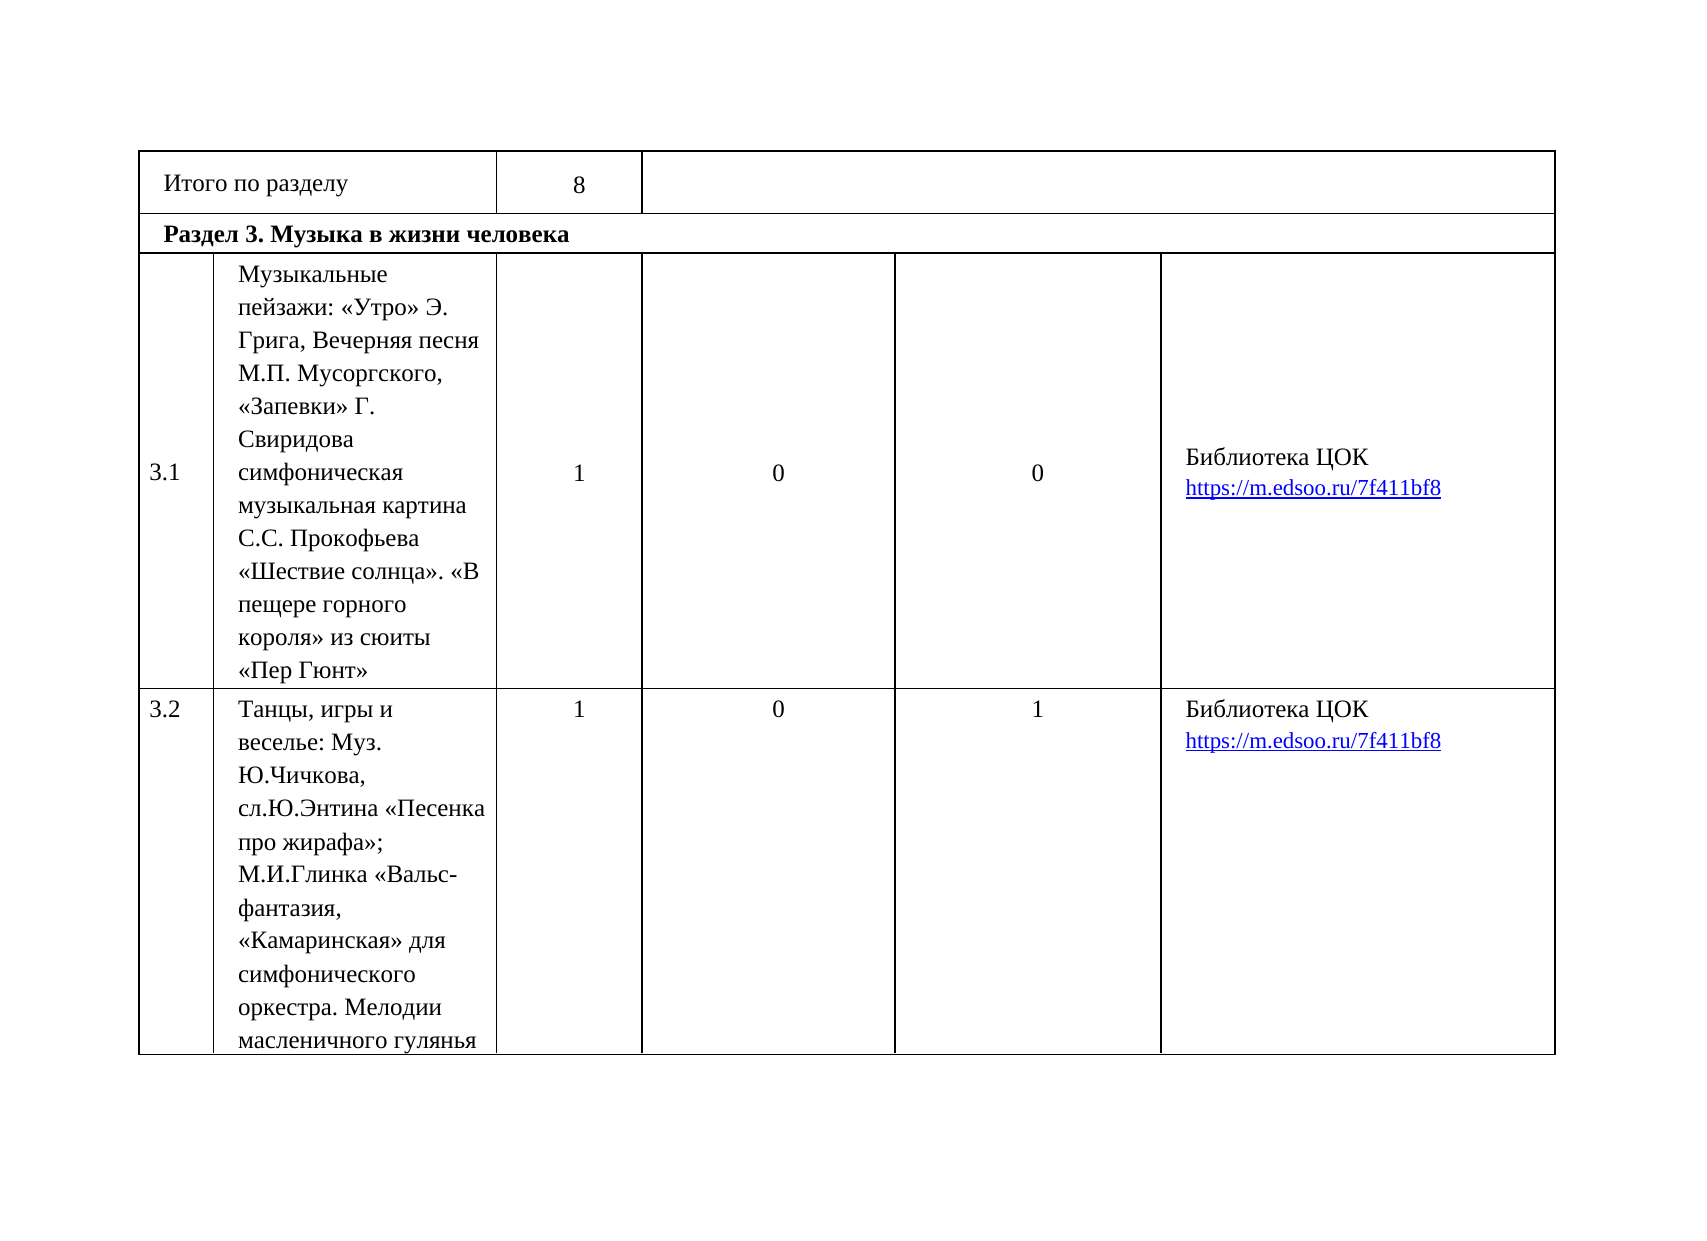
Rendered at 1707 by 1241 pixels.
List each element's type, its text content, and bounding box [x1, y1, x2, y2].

table_cell 1 [497, 254, 641, 688]
table_cell 1 [896, 689, 1160, 1053]
table_cell [643, 152, 1554, 213]
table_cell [214, 689, 496, 1053]
table_cell 3.2 [140, 689, 213, 1053]
table_cell 3.1 [140, 254, 213, 688]
table_cell 0 [643, 689, 894, 1053]
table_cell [1162, 689, 1554, 1053]
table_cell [1162, 254, 1554, 688]
table_cell Раздел 3. Музыка в жизни человека [140, 214, 1554, 252]
table_cell Итого по разделу [140, 152, 496, 213]
table_cell 0 [643, 254, 894, 688]
table_cell 0 [896, 254, 1160, 688]
table_cell Музыкальные пейзажи: «Утро» Э. Грига, Вечерняя песня М.П. Мусоргского, «Запевки» Г. Свиридова симфоническая музыкальная картина С.С. Прокофьева «Шествие солнца». «В пещере горного короля» из сюиты «Пер Гюнт» [214, 254, 496, 688]
table_cell 1 [497, 689, 641, 1053]
table_cell 8 [497, 152, 641, 213]
